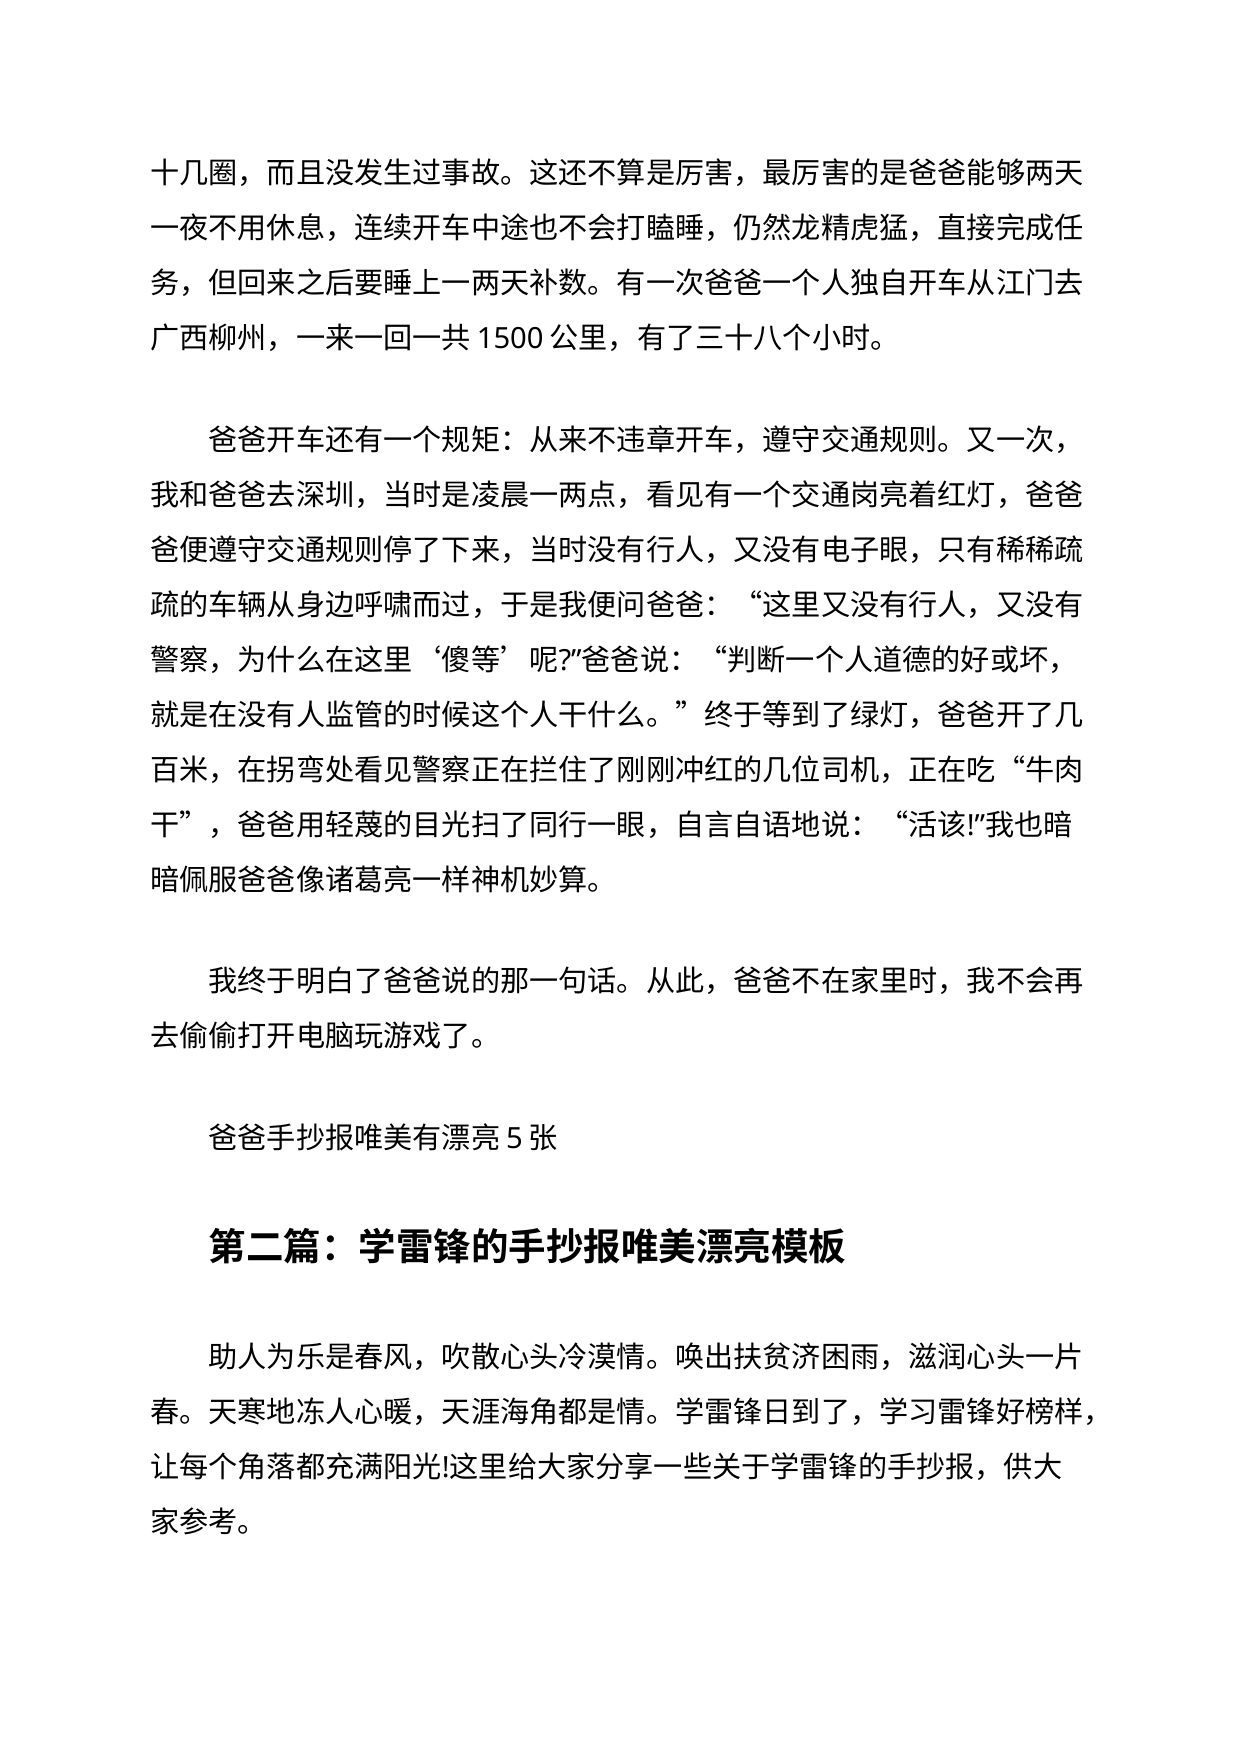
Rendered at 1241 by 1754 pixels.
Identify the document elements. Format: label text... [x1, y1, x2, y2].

text 爸爸手抄报唯美有漂亮5张 [150, 1114, 1090, 1157]
text 爸爸开车还有一个规矩：从来不违章开车，遵守交通规则。又一次，我和爸爸去深圳，当时是凌晨一两点，看见有一个交通岗亮着红灯，爸爸爸便遵守交通规则停了下来，当时没有行人，又没有电子眼，只有稀稀疏疏的车辆从身边呼啸而过，于是我便问爸爸：“这里又没有行人，又没有警察，为什么在这里‘傻等’呢?”爸爸说：“判断一个人道德的好或坏，就是在没有人监管的时候这个人干什么。”终于等到了绿灯，爸爸开了几百米，在拐弯处看见警察正在拦住了刚刚冲红的几位司机，正在吃“牛肉干”，爸爸用轻蔑的目光扫了同行一眼，自言自语地说：“活该!”我也暗暗佩服爸爸像诸葛亮一样神机妙算。 [150, 417, 1090, 898]
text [150, 150, 1090, 357]
text 我终于明白了爸爸说的那一句话。从此，爸爸不在家里时，我不会再去偷偷打开电脑玩游戏了。 [150, 958, 1090, 1055]
text 助人为乐是春风，吹散心头冷漠情。唤出扶贫济困雨，滋润心头一片春。天寒地冻人心暖，天涯海角都是情。学雷锋日到了，学习雷锋好榜样，让每个角落都充满阳光!这里给大家分享一些关于学雷锋的手抄报，供大家参考。 [150, 1334, 1090, 1541]
text 第二篇：学雷锋的手抄报唯美漂亮模板 [150, 1216, 1090, 1271]
